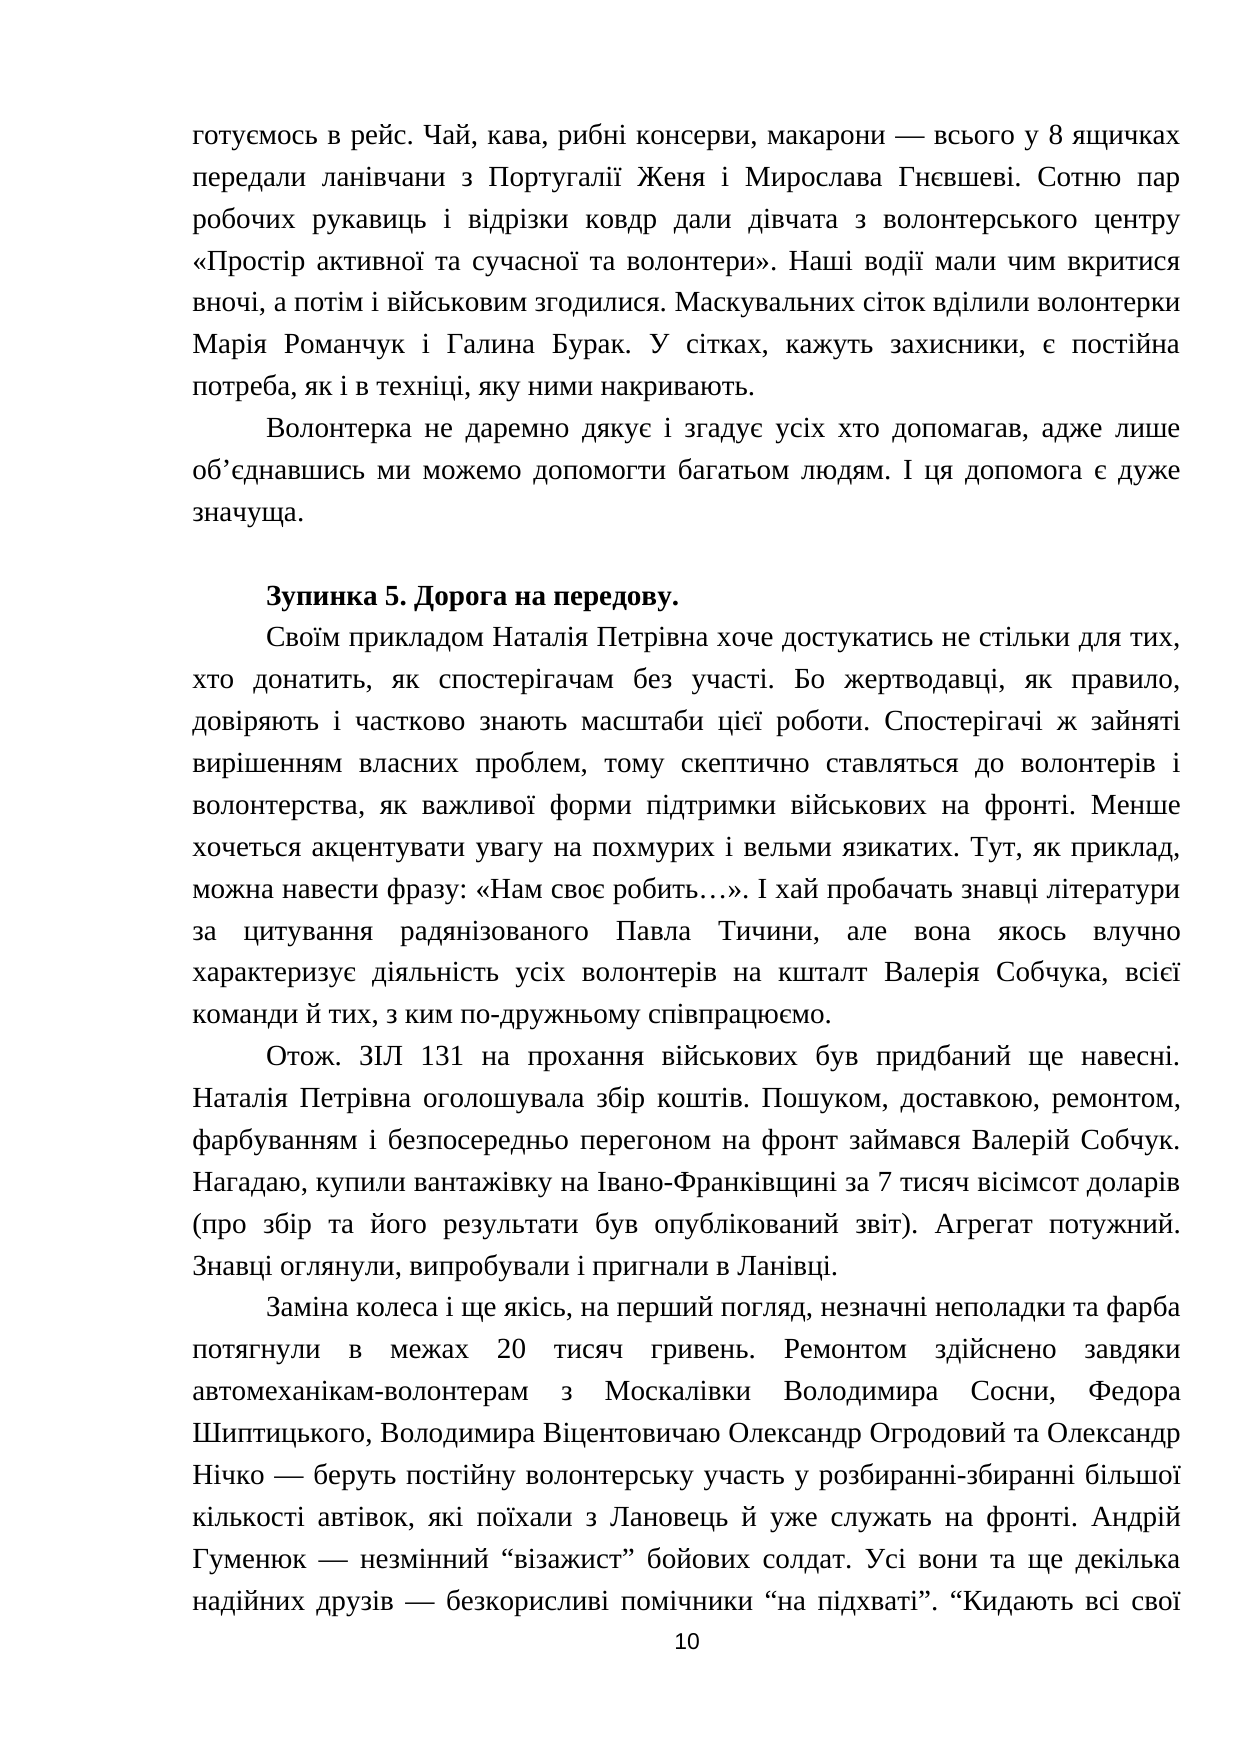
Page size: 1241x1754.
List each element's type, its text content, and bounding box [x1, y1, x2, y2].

text Своїм прикладом Наталія Петрівна хоче достукатись не стільки для тих, хто донатить, як спостерігачам без участі. Бо жертводавці, як правило, довіряють і частково знають масштаби цієї роботи. Спостерігачі ж зайняті вирішенням власних проблем, тому скептично ставляться до волонтерів і волонтерства, як важливої форми підтримки військових на фронті. Менше хочеться акцентувати увагу на похмурих і вельми язикатих. Тут, як приклад, можна навести фразу: «Нам своє робить…». І хай пробачать знавці літератури за цитування радянізованого Павла Тичини, але вона якось влучно характеризує діяльність усіх волонтерів на кшталт Валерія Собчука, всієї команди й тих, з ким по-дружньому співпрацюємо. [192, 619, 1182, 1030]
text Отож. ЗІЛ 131 на прохання військових був придбаний ще навесні. Наталія Петрівна оголошувала збір коштів. Пошуком, доставкою, ремонтом, фарбуванням і безпосередньо перегоном на фронт займався Валерій Собчук. Нагадаю, купили вантажівку на Івано-Франківщині за 7 тисяч вісімсот доларів (про збір та його результати був опублікований звіт). Агрегат потужний. Знавці оглянули, випробували і пригнали в Ланівці. [192, 1038, 1182, 1281]
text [192, 1289, 1182, 1616]
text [192, 117, 1182, 402]
text Зупинка 5. Дорога на передову. [192, 578, 1182, 611]
text Волонтерка не даремно дякує і згадує усіх хто допомагав, адже лише об’єднавшись ми можемо допомогти багатьом людям. І ця допомога є дуже значуща. [192, 410, 1182, 527]
